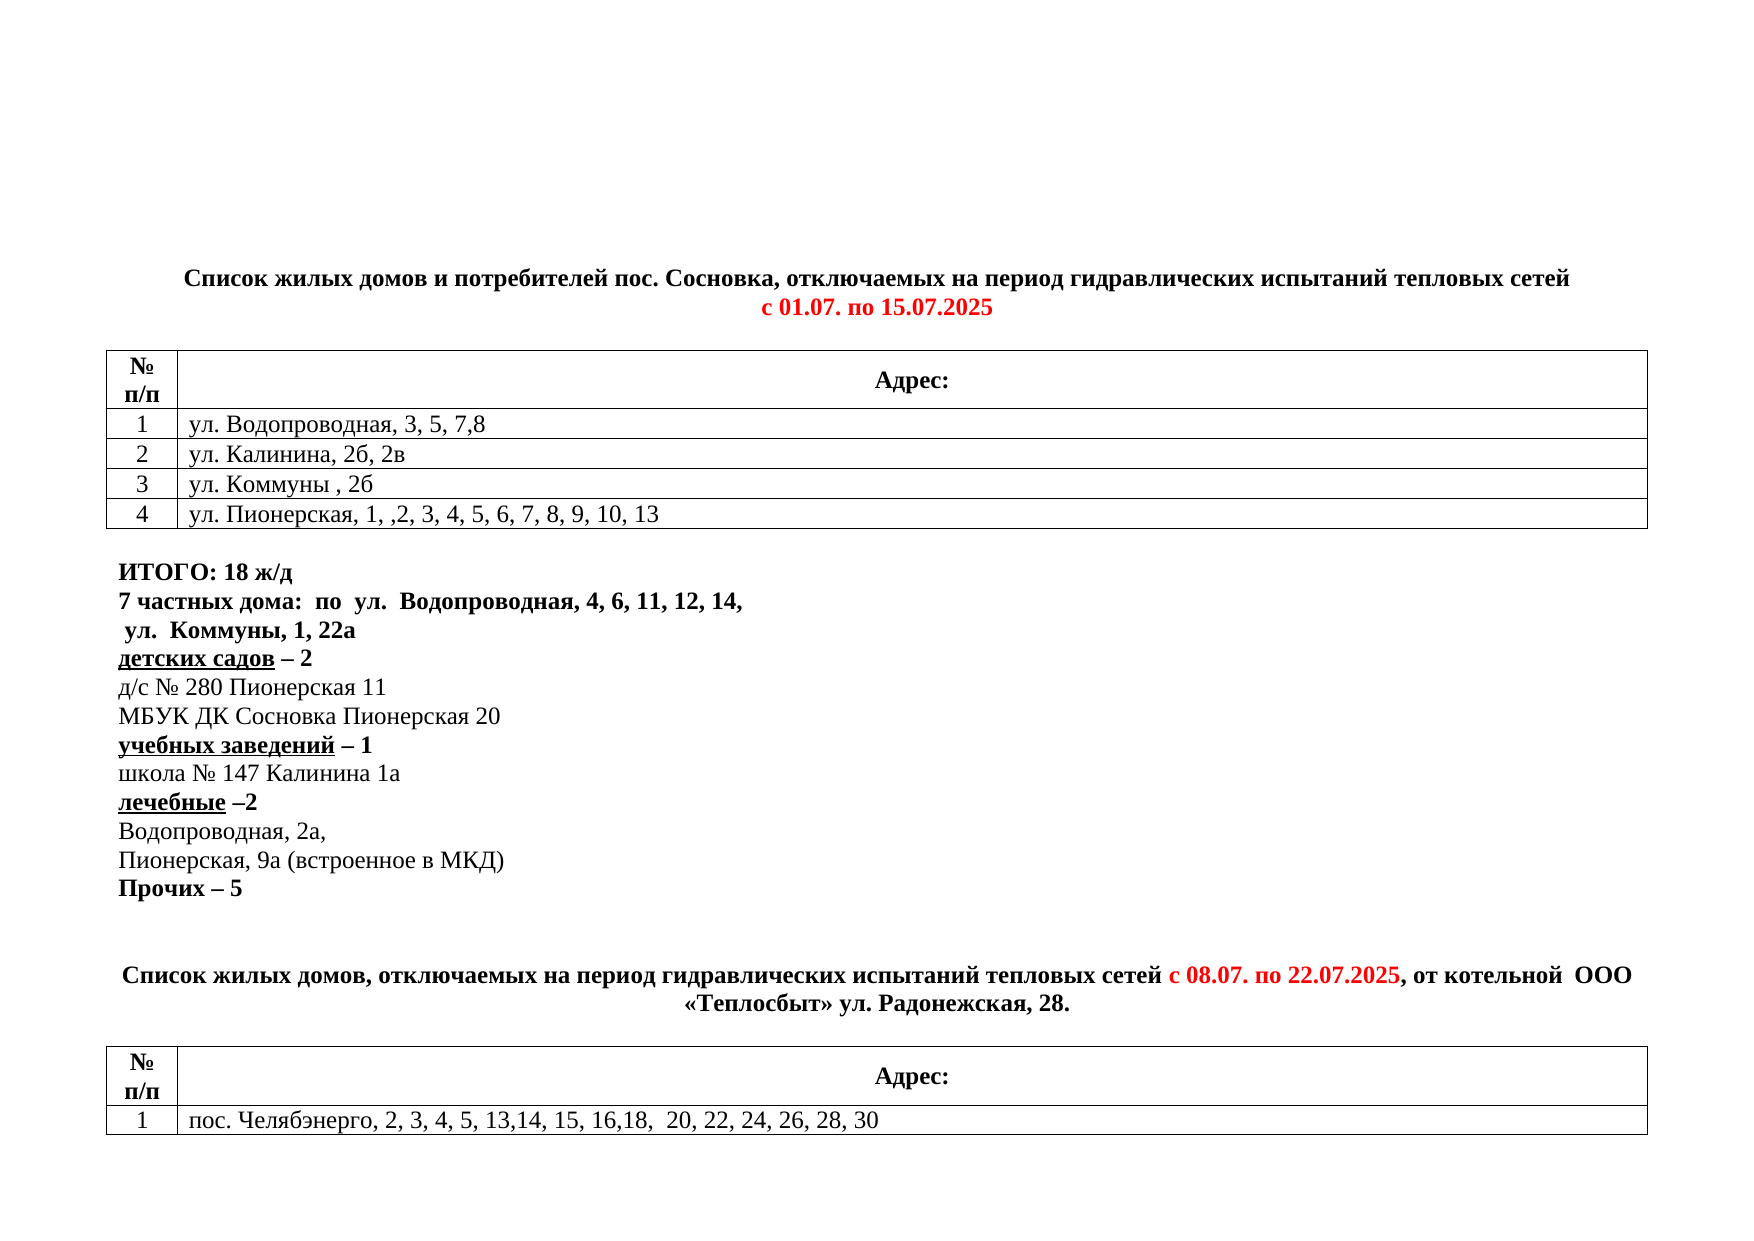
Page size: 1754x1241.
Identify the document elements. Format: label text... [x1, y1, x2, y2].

table_cell ул. Пионерская, 1, ,2, 3, 4, 5, 6, 7, 8, 9, 10, 13 [178, 499, 1647, 527]
text ИТОГО: 18 ж/д [118, 557, 1636, 586]
table_header № п/п [107, 1047, 177, 1104]
text Прочих – 5 [118, 873, 1636, 902]
table_cell ул. Калинина, 2б, 2в [178, 439, 1647, 468]
text Список жилых домов и потребителей пос. Сосновка, отключаемых на период гидравлических испытаний тепловых сетей с 01.07. по 15.07.2025 [118, 263, 1636, 321]
text школа № 147 Калинина 1а [118, 758, 1636, 787]
table_cell пос. Челябэнерго, 2, 3, 4, 5, 13,14, 15, 16,18, 20, 22, 24, 26, 28, 30 [178, 1106, 1647, 1134]
text детских садов – 2 [118, 643, 1636, 672]
text МБУК ДК Сосновка Пионерская 20 [118, 701, 1636, 730]
table_cell 2 [107, 439, 177, 468]
table_header Адрес: [178, 351, 1647, 408]
text лечебные –2 [118, 787, 1636, 816]
text ул. Коммуны, 1, 22а [118, 615, 1636, 643]
text учебных заведений – 1 [118, 730, 1636, 758]
text 7 частных дома: по ул. Водопроводная, 4, 6, 11, 12, 14, [118, 586, 1636, 615]
text Пионерская, 9а (встроенное в МКД) [118, 845, 1636, 873]
table_cell ул. Водопроводная, 3, 5, 7,8 [178, 409, 1647, 438]
table_cell 1 [107, 409, 177, 438]
table_header № п/п [107, 351, 177, 408]
table_header Адрес: [178, 1047, 1647, 1104]
table_cell 1 [107, 1106, 177, 1134]
table_cell 3 [107, 469, 177, 498]
text Список жилых домов, отключаемых на период гидравлических испытаний тепловых сетей с 08.07. по 22.07.2025, от котельной ООО «Теплосбыт» ул. Радонежская, 28. [118, 960, 1636, 1017]
table_cell ул. Коммуны , 2б [178, 469, 1647, 498]
table_cell 4 [107, 499, 177, 527]
text Водопроводная, 2а, [118, 816, 1636, 845]
text д/с № 280 Пионерская 11 [118, 672, 1636, 701]
